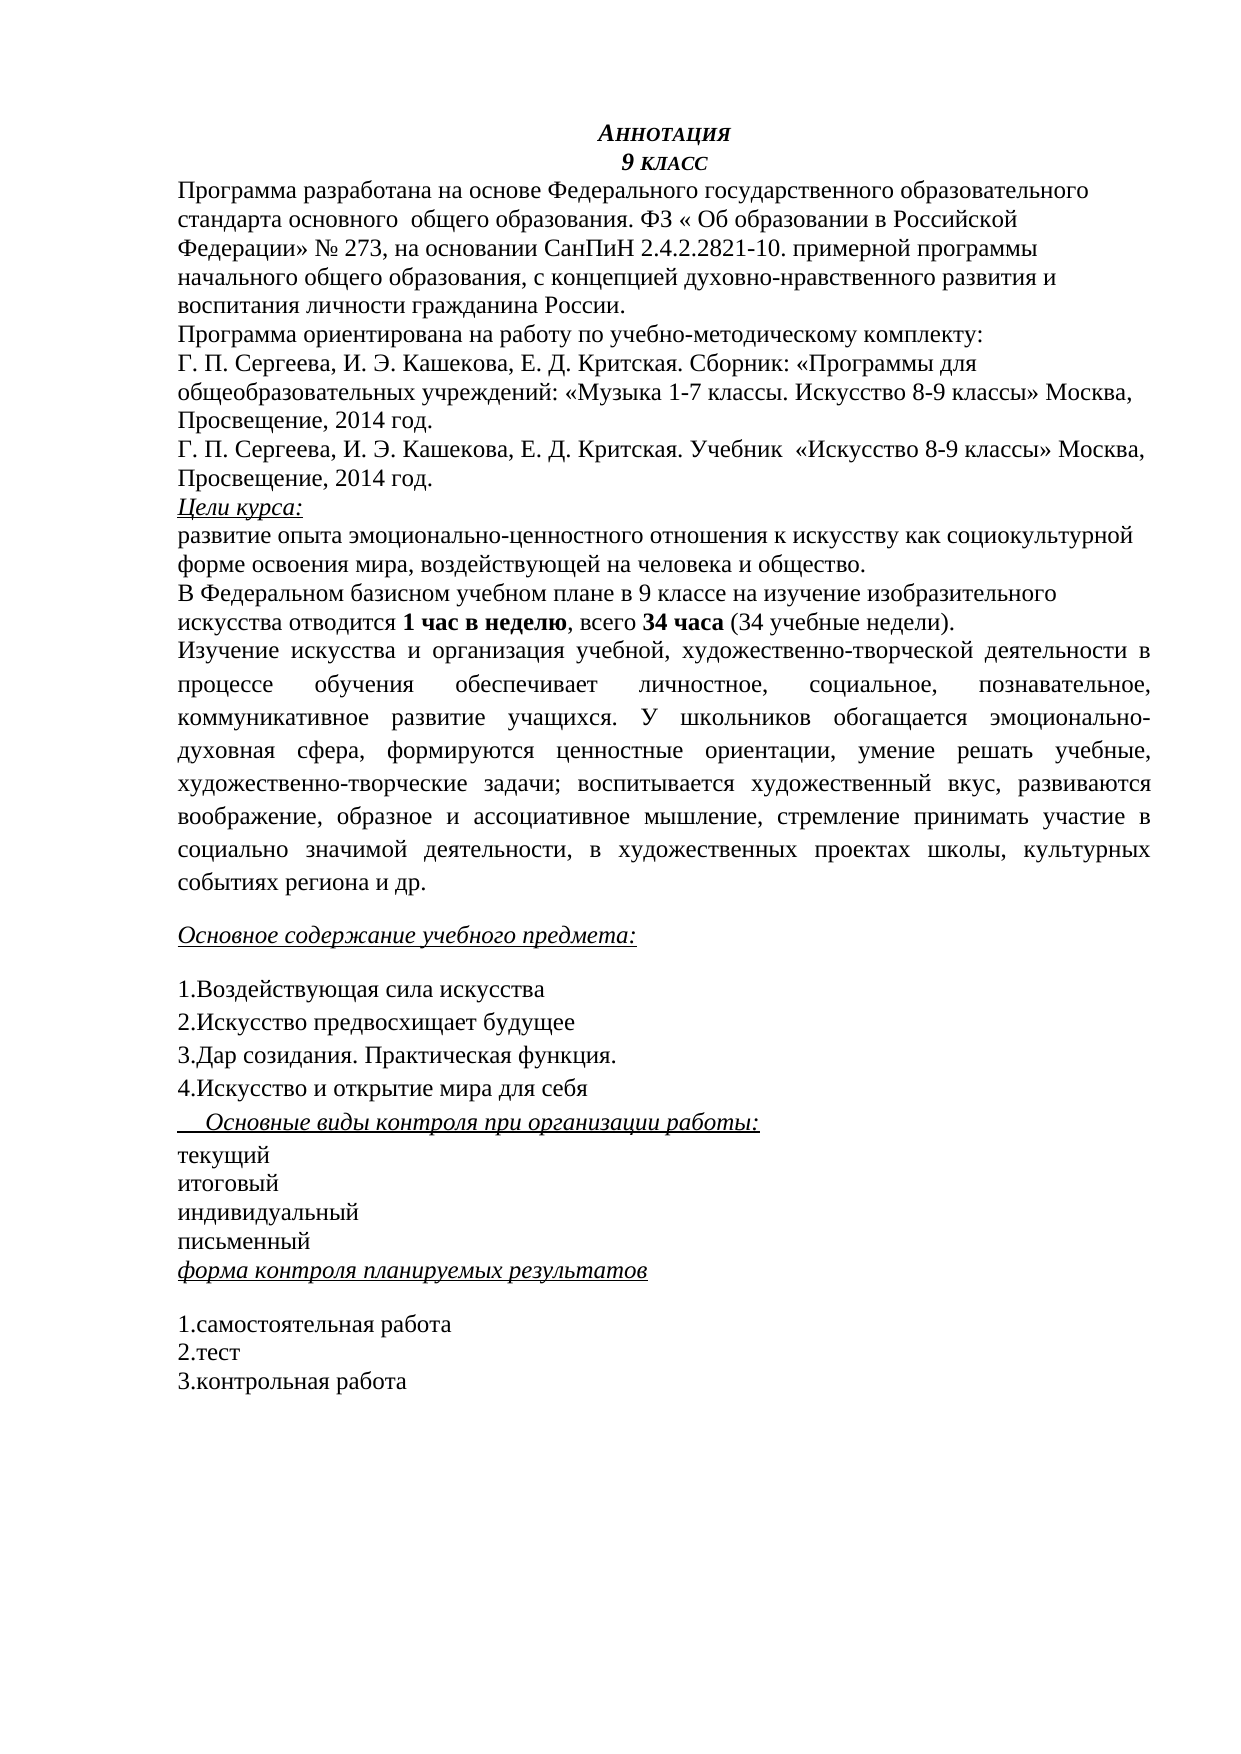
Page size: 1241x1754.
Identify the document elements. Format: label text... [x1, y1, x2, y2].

text Цели курса: [177, 492, 1152, 521]
text форма контроля планируемых результатов [177, 1255, 1152, 1283]
text 3.контрольная работа [177, 1366, 1152, 1395]
text 1.самостоятельная работа [177, 1309, 1152, 1337]
text Программа ориентирована на работу по учебно-методическому комплекту: [177, 319, 1152, 348]
text письменный [177, 1226, 1152, 1255]
text В Федеральном базисном учебном плане в 9 классе на изучение изобразительного искусства отводится 1 час в неделю, всего 34 часа (34 учебные недели). [177, 578, 1152, 636]
text Аннотация [177, 118, 1152, 147]
text 2.Искусство предвосхищает будущее [177, 1007, 1152, 1036]
text Г. П. Сергеева, И. Э. Кашекова, Е. Д. Критская. Сборник: «Программы для общеобразовательных учреждений: «Музыка 1-7 классы. Искусство 8-9 классы» Москва, Просвещение, 2014 год. [177, 348, 1152, 434]
text 3.Дар созидания. Практическая функция. [177, 1041, 1152, 1069]
text 9 класс [177, 147, 1152, 176]
text индивидуальный [177, 1197, 1152, 1226]
text Основные виды контроля при организации работы: [177, 1107, 1152, 1135]
text Основное содержание учебного предмета: [177, 921, 1152, 949]
text развитие опыта эмоционально-ценностного отношения к искусству как социокультурной форме освоения мира, воздействующей на человека и общество. [177, 521, 1152, 578]
text 4.Искусство и открытие мира для себя [177, 1073, 1152, 1102]
text Изучение искусства и организация учебной, художественно-творческой деятельности в процессе обучения обеспечивает личностное, социальное, познавательное, коммуникативное развитие учащихся. У школьников обогащается эмоционально-духовная сфера, формируются ценностные ориентации, умение решать учебные, художественно-творческие задачи; воспитывается художественный вкус, развиваются воображение, образное и ассоциативное мышление, стремление принимать участие в социально значимой деятельности, в художественных проектах школы, культурных событиях региона и др. [177, 636, 1152, 896]
text Г. П. Сергеева, И. Э. Кашекова, Е. Д. Критская. Учебник «Искусство 8-9 классы» Москва, Просвещение, 2014 год. [177, 434, 1152, 492]
text текущий [177, 1140, 1152, 1168]
text 2.тест [177, 1337, 1152, 1366]
text 1.Воздействующая сила искусства [177, 974, 1152, 1003]
text Программа разработана на основе Федерального государственного образовательного стандарта основного общего образования. ФЗ « Об образовании в Российской Федерации» № 273, на основании СанПиН 2.4.2.2821-10. примерной программы начального общего образования, с концепцией духовно-нравственного развития и воспитания личности гражданина России. [177, 176, 1152, 319]
text итоговый [177, 1168, 1152, 1197]
